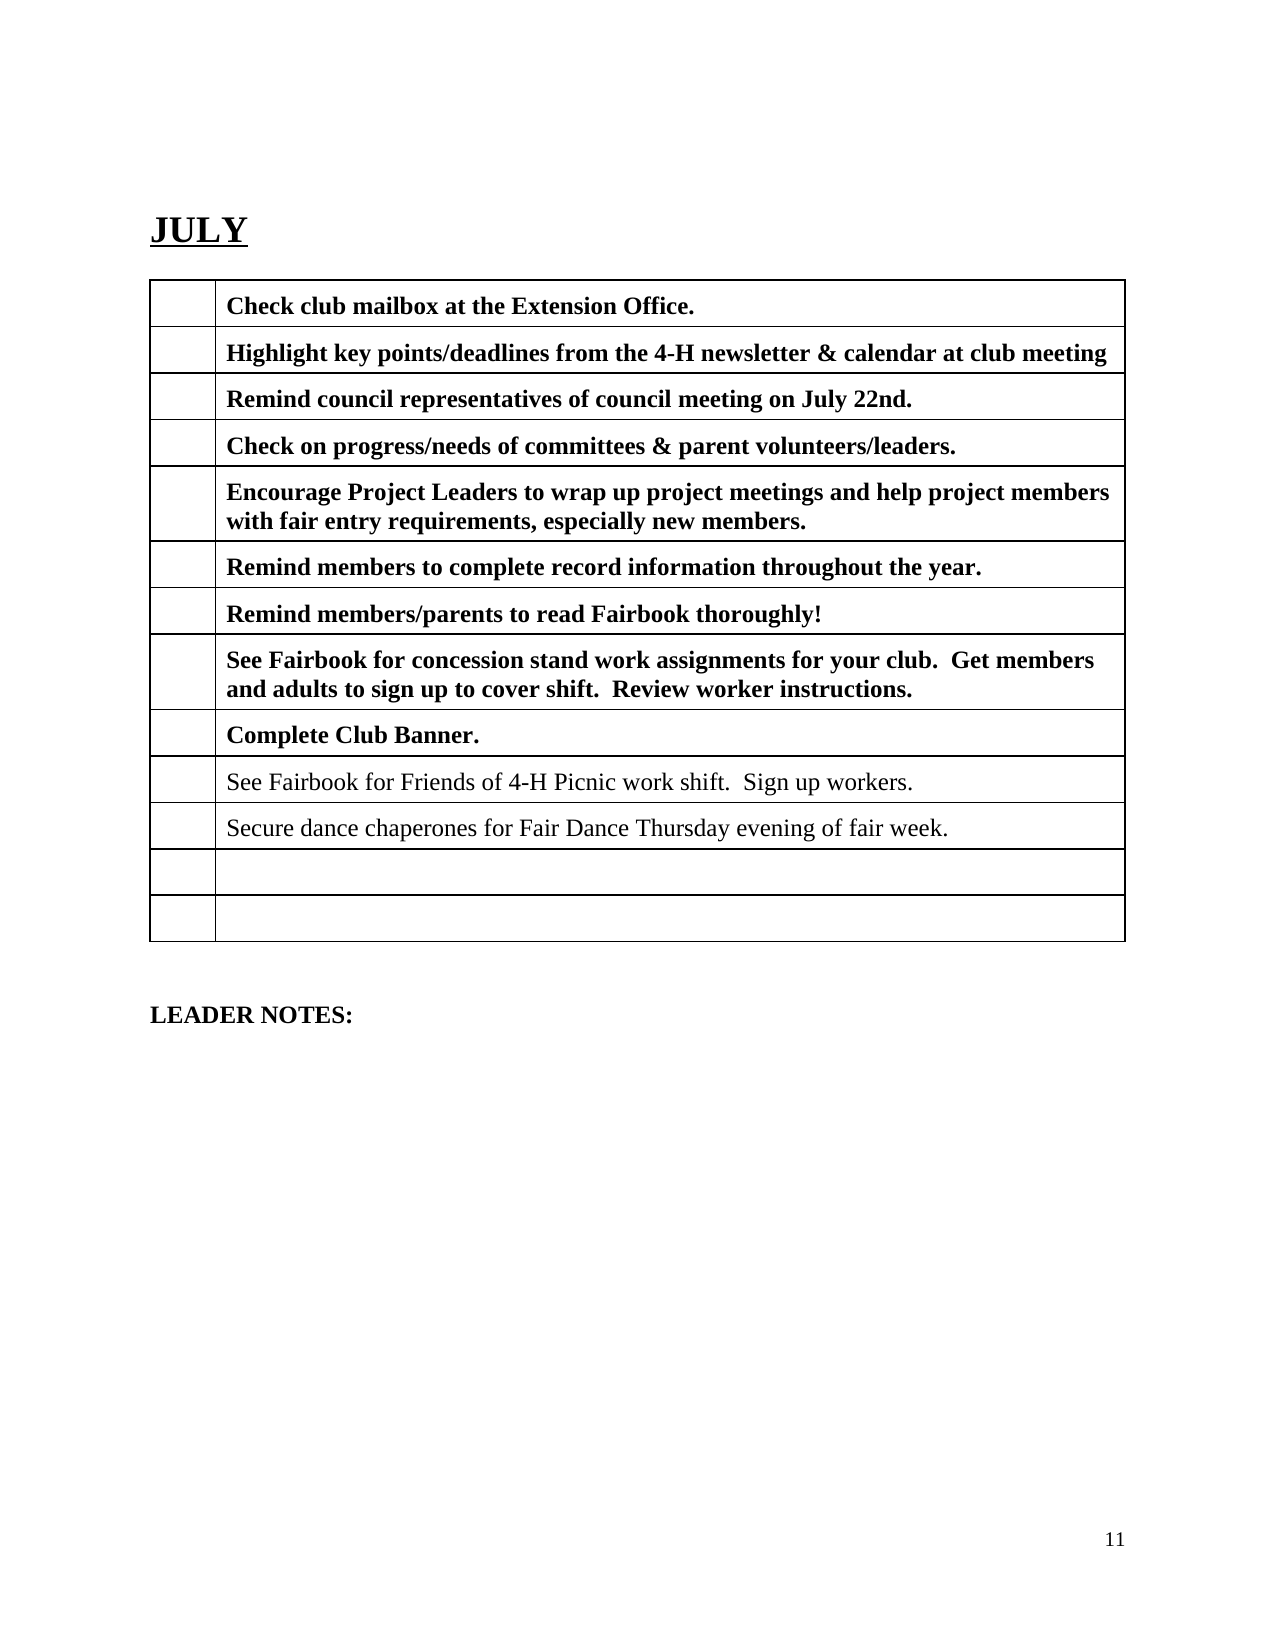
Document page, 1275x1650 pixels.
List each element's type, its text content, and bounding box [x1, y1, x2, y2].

table_cell Highlight key points/deadlines from the 4-H newsletter & calendar at club meeting [216, 327, 1124, 372]
table_header Check club mailbox at the Extension Office. [216, 281, 1124, 326]
table_cell Check on progress/needs of committees & parent volunteers/leaders. [216, 420, 1124, 465]
table_cell [151, 710, 215, 755]
table_cell Complete Club Banner. [216, 710, 1124, 755]
table_cell [151, 757, 215, 801]
table_cell [151, 467, 215, 540]
table_cell [151, 327, 215, 372]
table_cell Remind members to complete record information throughout the year. [216, 542, 1124, 587]
table_cell Encourage Project Leaders to wrap up project meetings and help project members with fair entry requirements, especially new members. [216, 467, 1124, 540]
table_cell Secure dance chaperones for Fair Dance Thursday evening of fair week. [216, 803, 1124, 848]
table_cell [151, 803, 215, 848]
table_cell [151, 850, 215, 894]
table_cell [151, 588, 215, 633]
table_cell Remind council representatives of council meeting on July 22nd. [216, 374, 1124, 419]
table_cell Remind members/parents to read Fairbook thoroughly! [216, 588, 1124, 633]
table_cell [151, 420, 215, 465]
table_cell [151, 896, 215, 941]
table_cell [216, 896, 1124, 941]
text LEADER NOTES: [150, 1000, 1125, 1029]
table_header [151, 281, 215, 326]
table_cell [151, 374, 215, 419]
table_cell [216, 850, 1124, 894]
table_cell See Fairbook for Friends of 4-H Picnic work shift. Sign up workers. [216, 757, 1124, 801]
table_cell [151, 542, 215, 587]
table_cell See Fairbook for concession stand work assignments for your club. Get members and adults to sign up to cover shift. Review worker instructions. [216, 635, 1124, 708]
table_cell [151, 635, 215, 708]
text JULY [150, 207, 1125, 251]
